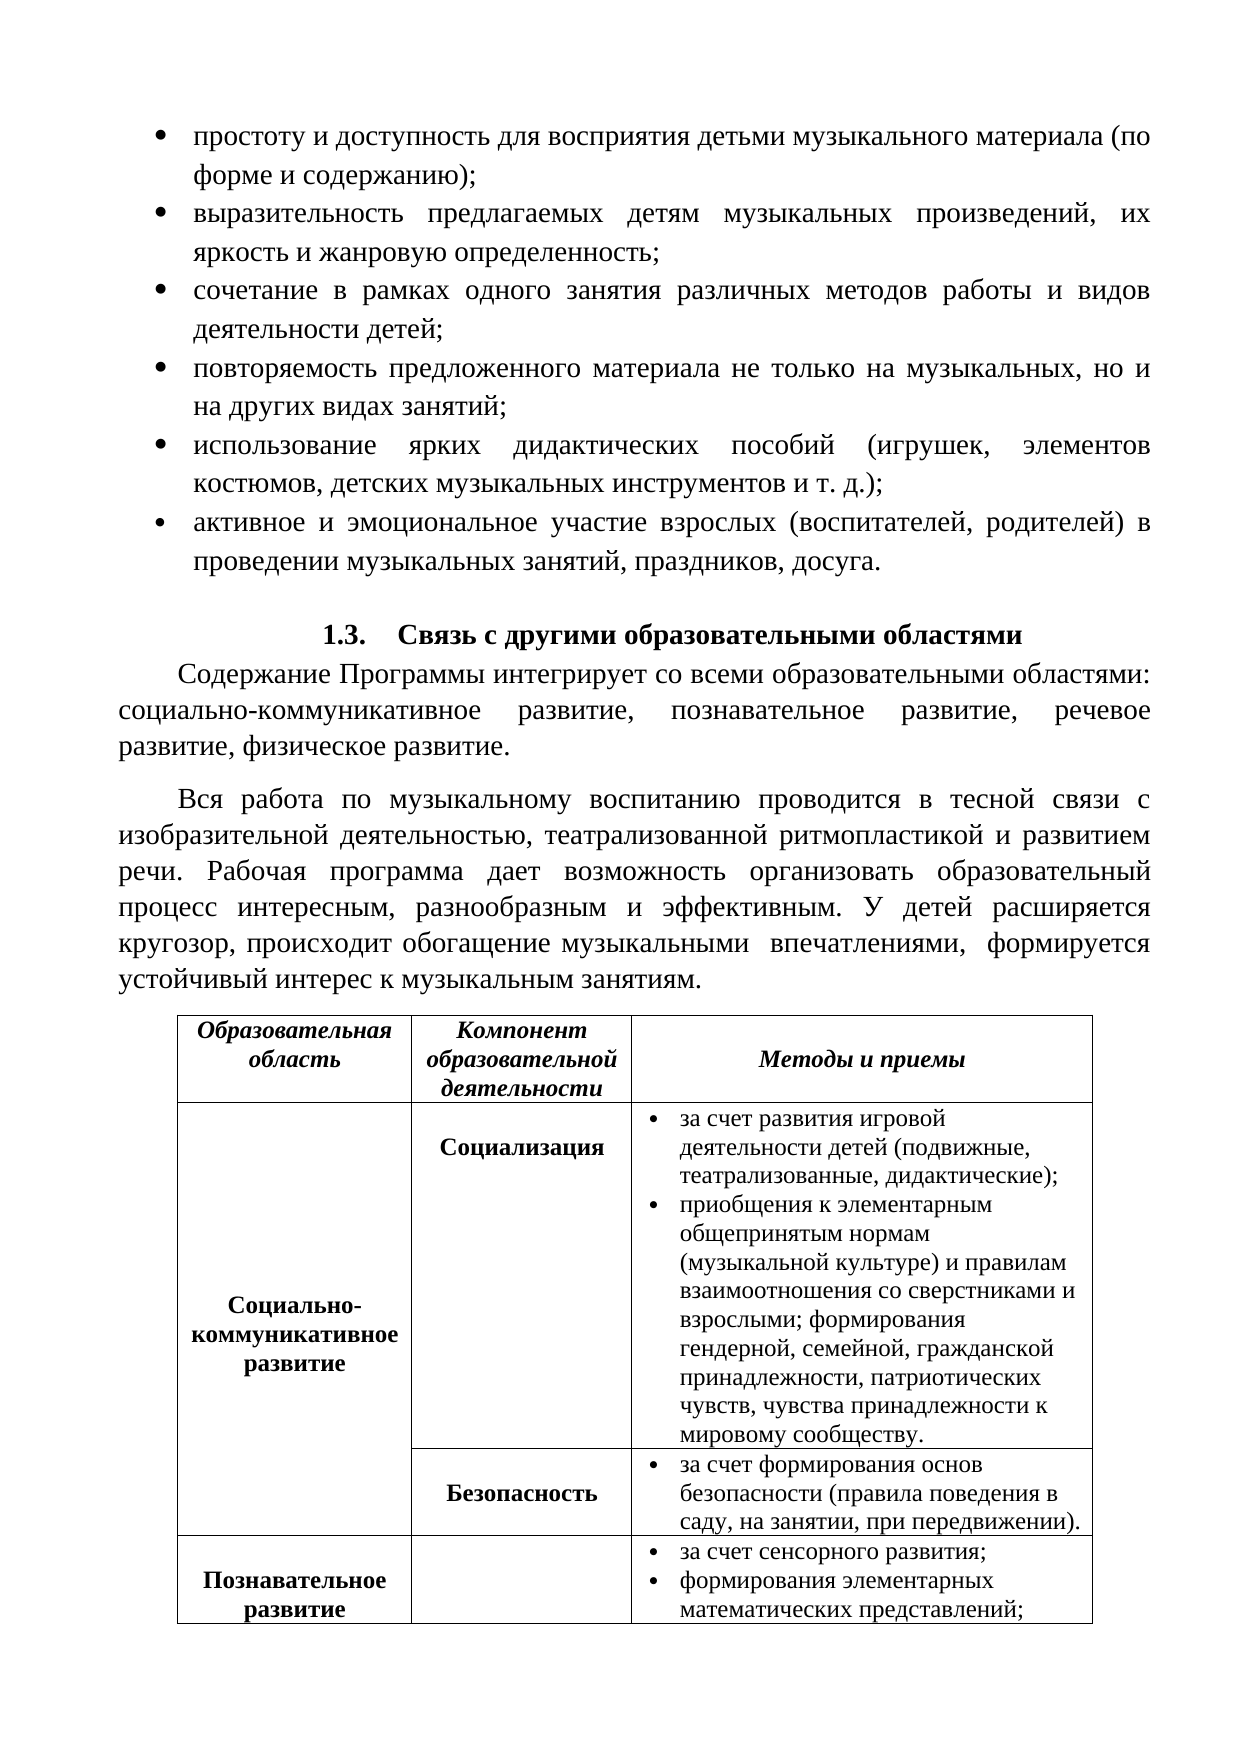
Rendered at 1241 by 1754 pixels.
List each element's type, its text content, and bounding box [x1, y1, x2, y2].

list повторяемость предложенного материала не только на музыкальных, но и на других видах занятий; [156, 350, 1152, 422]
list активное и эмоциональное участие взрослых (воспитателей, родителей) в проведении музыкальных занятий, праздников, досуга. [156, 504, 1152, 576]
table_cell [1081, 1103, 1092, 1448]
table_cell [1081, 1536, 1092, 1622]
table_header Методы и приемы [632, 1016, 1092, 1102]
text Содержание Программы интегрирует со всеми образовательными областями: социально-коммуникативное развитие, познавательное развитие, речевое развитие, физическое развитие. [118, 656, 1152, 762]
table_cell Безопасность [412, 1449, 631, 1535]
table_cell Социализация [412, 1103, 631, 1448]
list Связь с другими образовательными областями [193, 617, 1152, 651]
list сочетание в рамках одного занятия различных методов работы и видов деятельности детей; [156, 272, 1152, 345]
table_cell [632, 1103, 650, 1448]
table_header Образовательная область [178, 1016, 411, 1102]
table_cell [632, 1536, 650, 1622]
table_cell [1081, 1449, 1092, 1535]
list простоту и доступность для восприятия детьми музыкального материала (по форме и содержанию); [156, 118, 1152, 190]
table_cell [412, 1536, 631, 1622]
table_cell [178, 1536, 411, 1622]
list выразительность предлагаемых детям музыкальных произведений, их яркость и жанровую определенность; [156, 195, 1152, 267]
text Вся работа по музыкальному воспитанию проводится в тесной связи с изобразительной деятельностью, театрализованной ритмопластикой и развитием речи. Рабочая программа дает возможность организовать образовательный процесс интересным, разнообразным и эффективным. У детей расширяется кругозор, происходит обогащение музыкальными впечатлениями, формируется устойчивый интерес к музыкальным занятиям. [118, 781, 1152, 995]
table_header Компонент образовательной деятельности [412, 1016, 631, 1102]
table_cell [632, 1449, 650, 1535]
list использование ярких дидактических пособий (игрушек, элементов костюмов, детских музыкальных инструментов и т. д.); [156, 427, 1152, 499]
table_cell Социально-коммуникативное развитие [178, 1103, 411, 1535]
